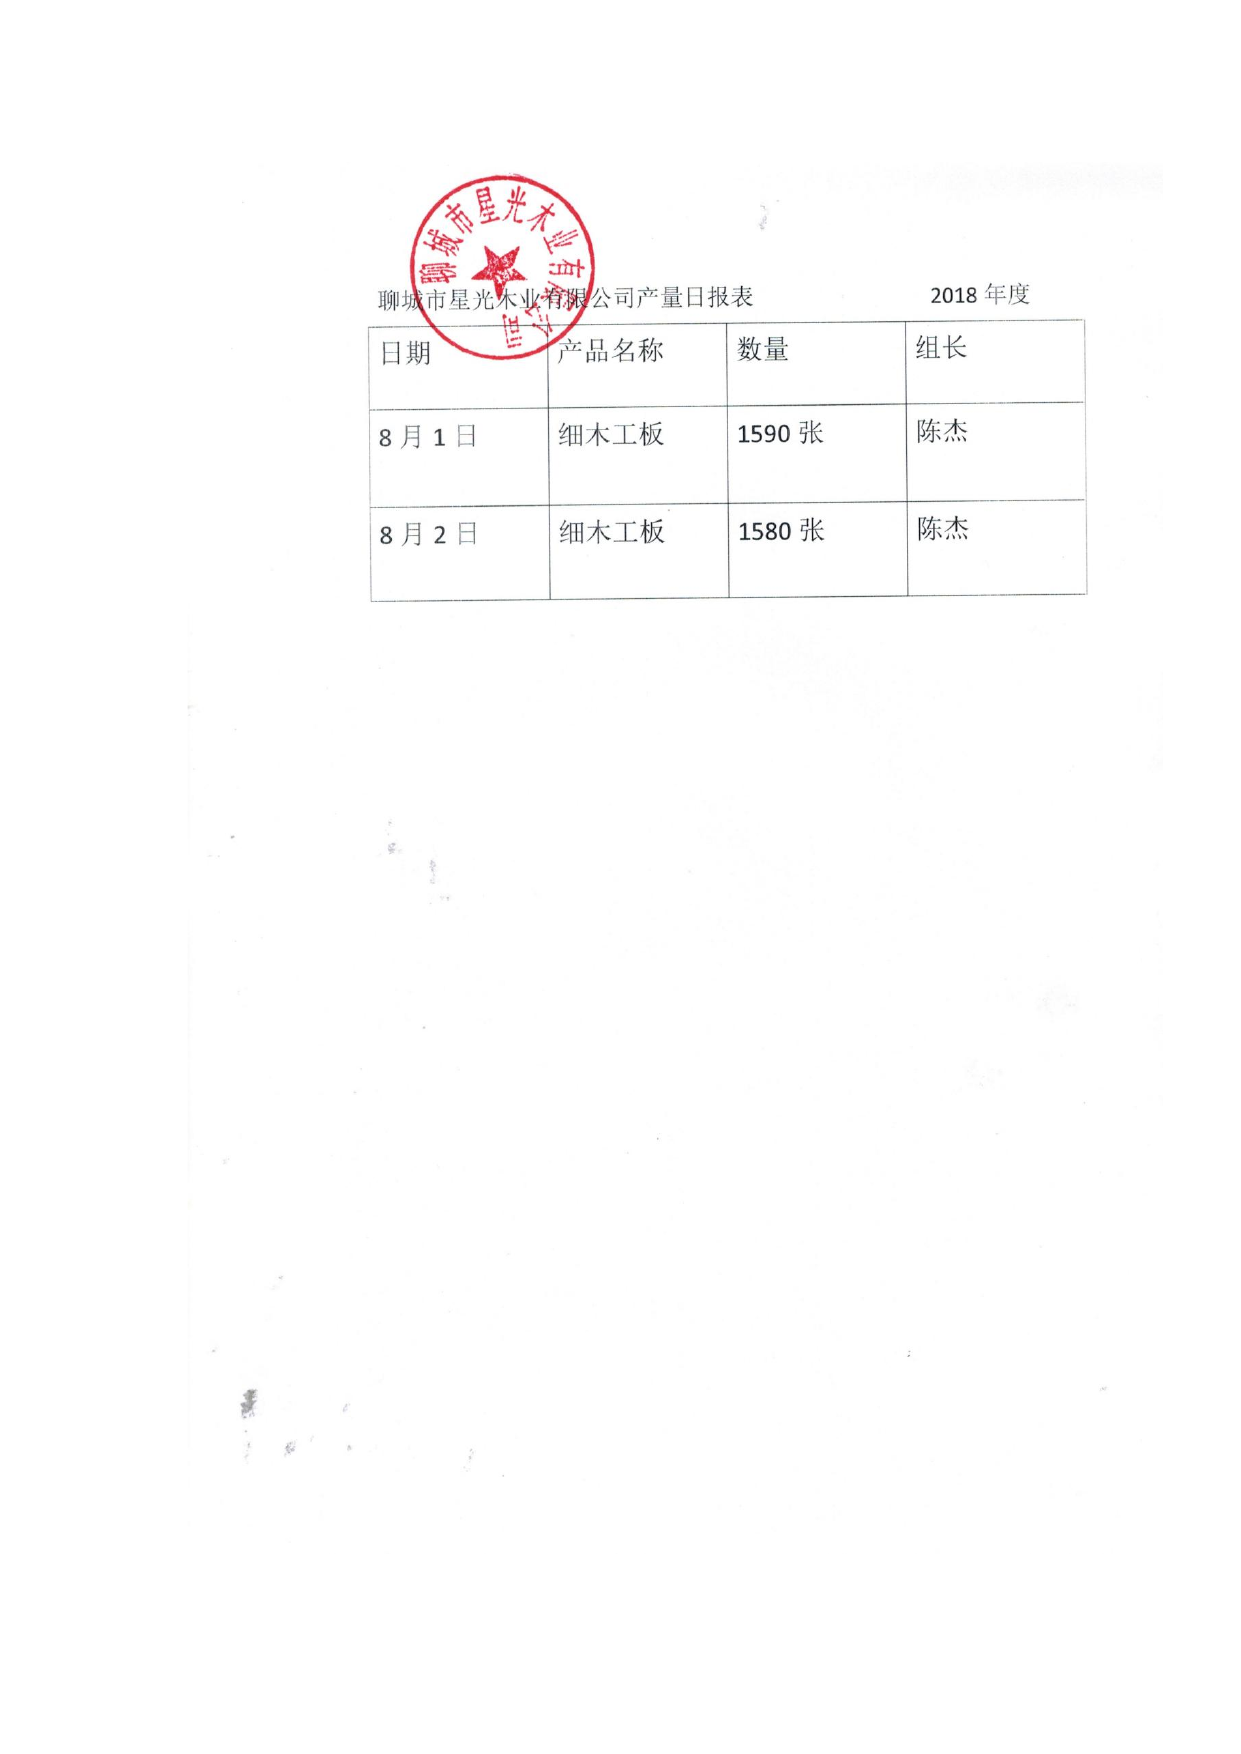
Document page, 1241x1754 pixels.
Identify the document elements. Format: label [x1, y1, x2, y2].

picture [187, 162, 1163, 1554]
